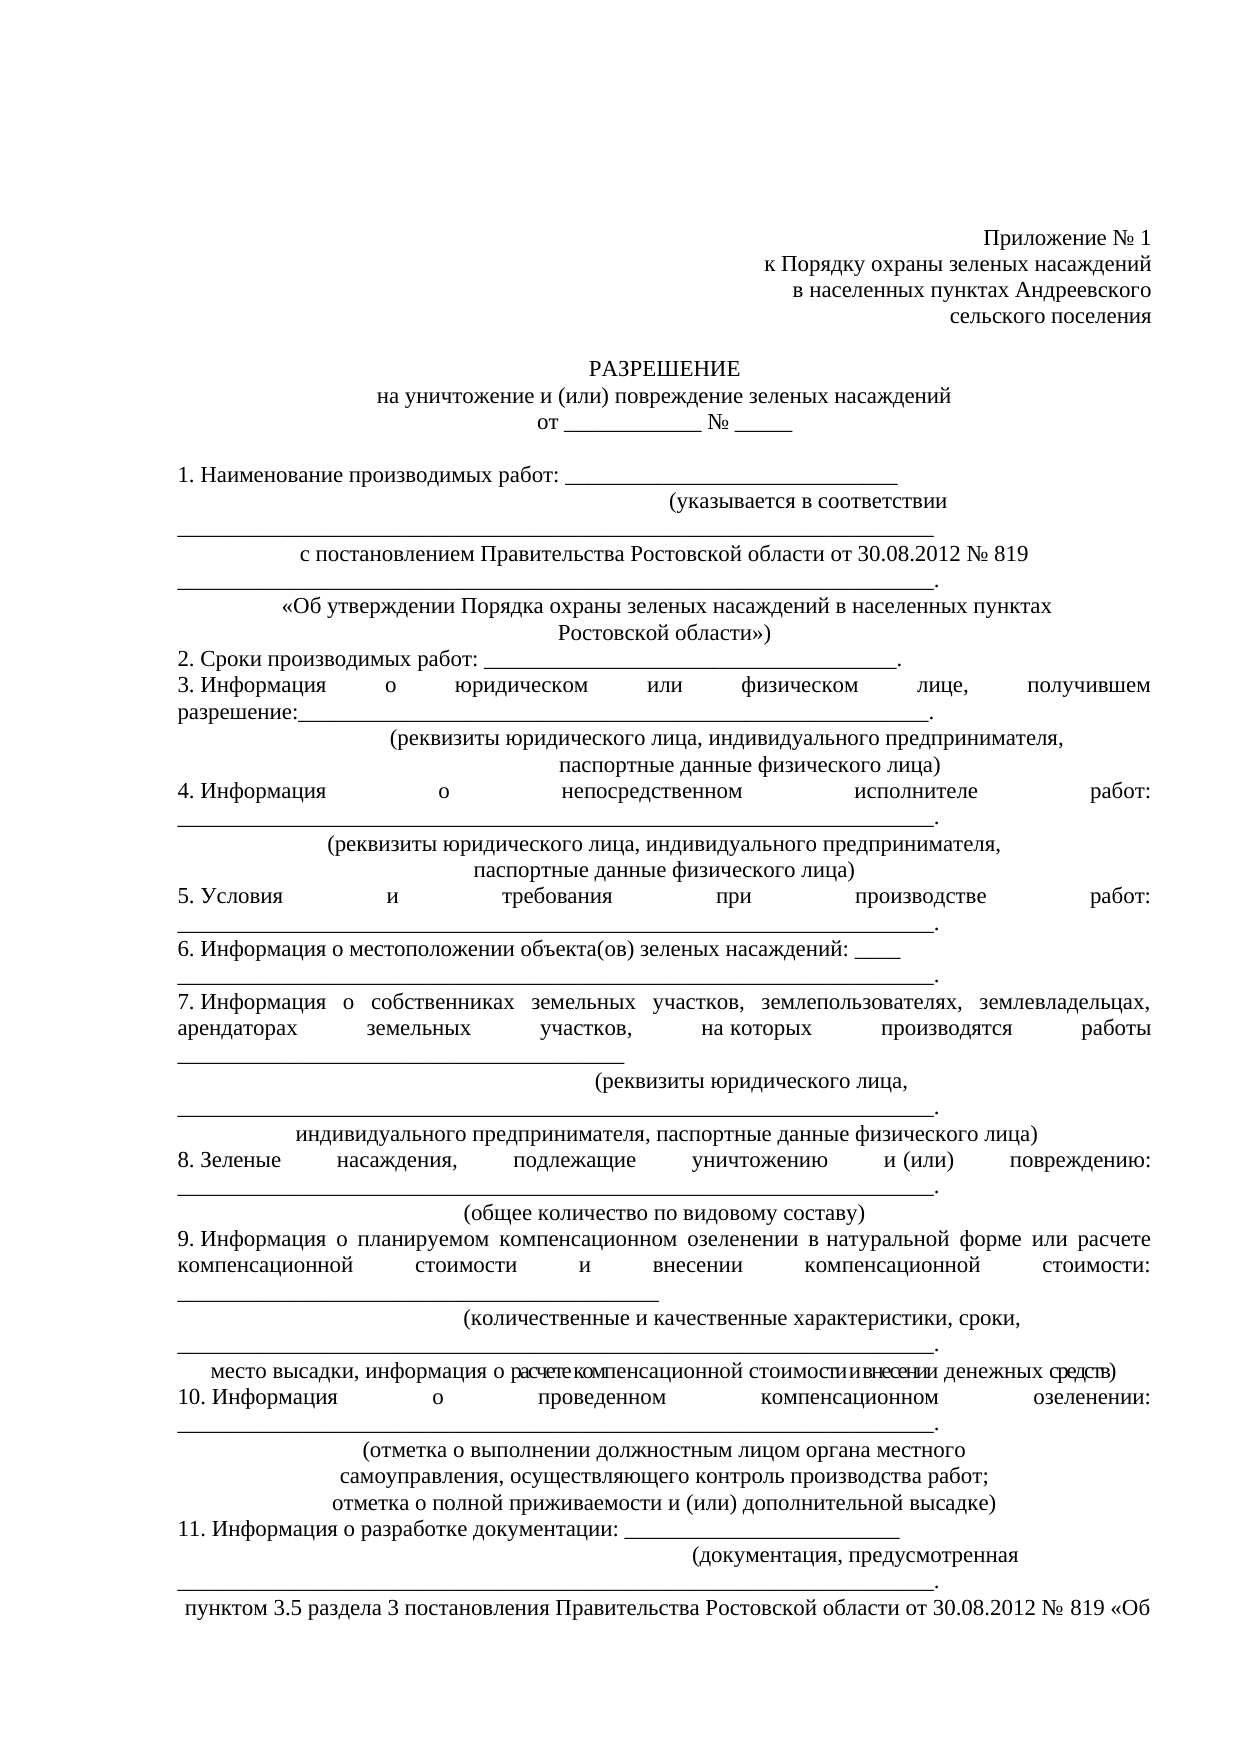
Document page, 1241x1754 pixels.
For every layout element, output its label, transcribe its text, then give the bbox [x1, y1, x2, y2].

list __________________________________________________________________. [177, 1330, 1152, 1357]
list на уничтожение и (или) повреждение зеленых насаждений [177, 382, 1152, 408]
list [177, 1594, 1152, 1620]
list __________________________________________________________________. [177, 1093, 1152, 1119]
list (реквизиты юридического лица, индивидуального предпринимателя, [177, 830, 1152, 856]
list паспортные данные физического лица) [177, 856, 1152, 882]
list индивидуального предпринимателя, паспортные данные физического лица) [177, 1119, 1152, 1146]
list 3. Информация о юридическом или физическом лице, получившем разрешение:_______________________________________________________. [177, 672, 1152, 724]
list 4. Информация о непосредственном исполнителе работ: __________________________________________________________________. [177, 777, 1152, 830]
list 5. Условия и требования при производстве работ: __________________________________________________________________. [177, 882, 1152, 935]
list самоуправления, осуществляющего контроль производства работ; [177, 1462, 1152, 1488]
list 11. Информация о разработке документации: ________________________ [177, 1515, 1152, 1541]
list __________________________________________________________________. [177, 1568, 1152, 1594]
list Приложение № 1 [177, 223, 1152, 250]
list (реквизиты юридического лица, [177, 1067, 1152, 1093]
list __________________________________________________________________. [177, 961, 1152, 988]
list 2. Сроки производимых работ: ____________________________________. [177, 645, 1152, 672]
list __________________________________________________________________. [177, 566, 1152, 592]
list (реквизиты юридического лица, индивидуального предпринимателя, [177, 724, 1152, 751]
list с постановлением Правительства Ростовской области от 30.08.2012 № 819 [177, 540, 1152, 566]
list «Об утверждении Порядка охраны зеленых насаждений в населенных пунктах [177, 592, 1152, 619]
list от ____________ № _____ [177, 408, 1152, 434]
list 8. Зеленые насаждения, подлежащие уничтожению и (или) повреждению: __________________________________________________________________. [177, 1146, 1152, 1199]
list (количественные и качественные характеристики, сроки, [177, 1304, 1152, 1330]
list (общее количество по видовому составу) [177, 1199, 1152, 1225]
list место высадки, информация о расчете компенсационной стоимости и внесении денежных средств) [177, 1357, 1152, 1383]
list 1. Наименование производимых работ: _____________________________ [177, 461, 1152, 487]
list (указывается в соответствии [177, 487, 1152, 513]
list Ростовской области») [177, 619, 1152, 645]
list 10. Информация о проведенном компенсационном озеленении: __________________________________________________________________. [177, 1383, 1152, 1436]
list (документация, предусмотренная [177, 1541, 1152, 1568]
list в населенных пунктах Андреевского [177, 276, 1152, 303]
list РАЗРЕШЕНИЕ [177, 355, 1152, 382]
list сельского поселения [177, 303, 1152, 329]
list паспортные данные физического лица) [177, 751, 1152, 777]
list отметка о полной приживаемости и (или) дополнительной высадке) [177, 1488, 1152, 1515]
list (отметка о выполнении должностным лицом органа местного [177, 1436, 1152, 1462]
list 6. Информация о местоположении объекта(ов) зеленых насаждений: ____ [177, 935, 1152, 961]
list 9. Информация о планируемом компенсационном озеленении в натуральной форме или расчете компенсационной стоимости и внесении компенсационной стоимости: __________________________________________ [177, 1225, 1152, 1304]
list 7. Информация о собственниках земельных участков, землепользователях, землевладельцах, арендаторах земельных участков, на которых производятся работы _______________________________________ [177, 988, 1152, 1067]
list __________________________________________________________________ [177, 513, 1152, 540]
list к Порядку охраны зеленых насаждений [177, 250, 1152, 276]
